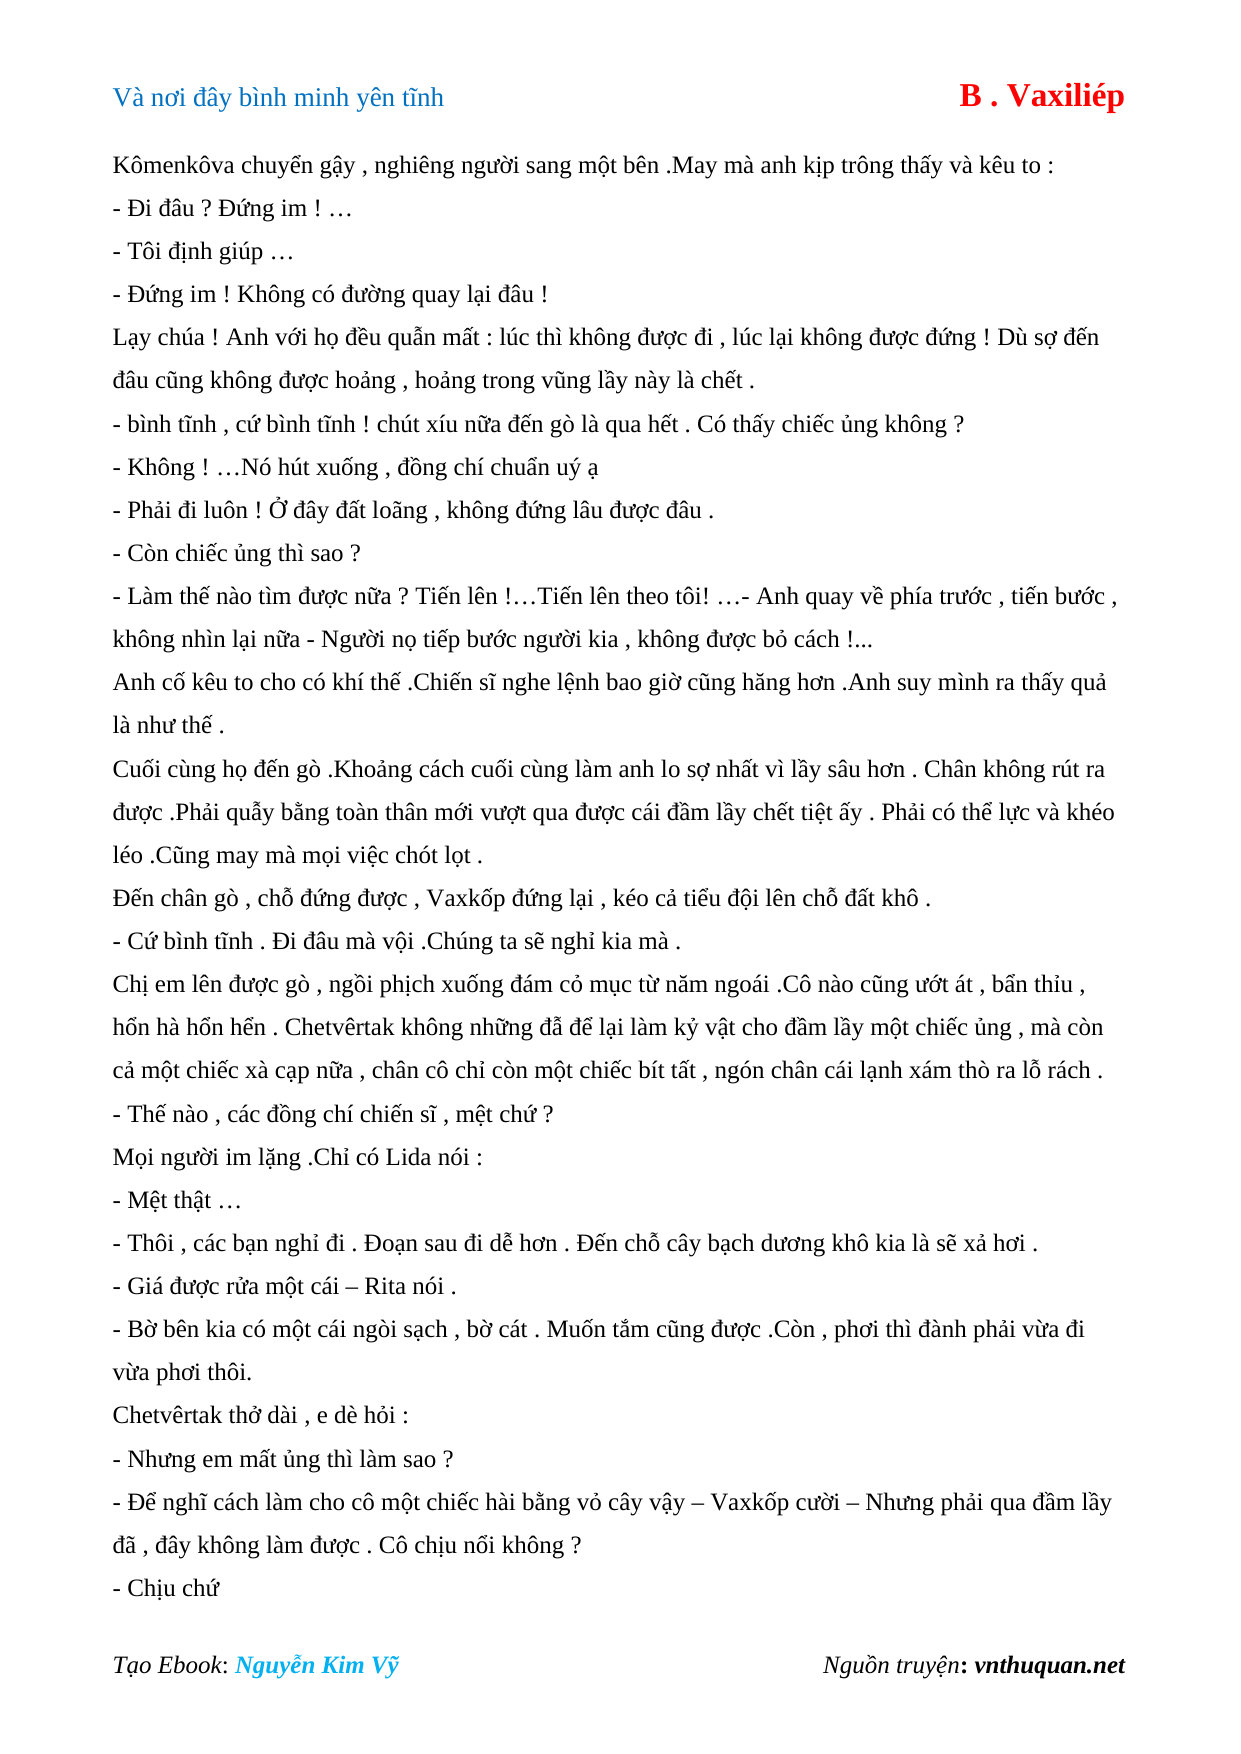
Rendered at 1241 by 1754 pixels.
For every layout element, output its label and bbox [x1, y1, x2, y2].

text [112, 150, 1128, 1602]
